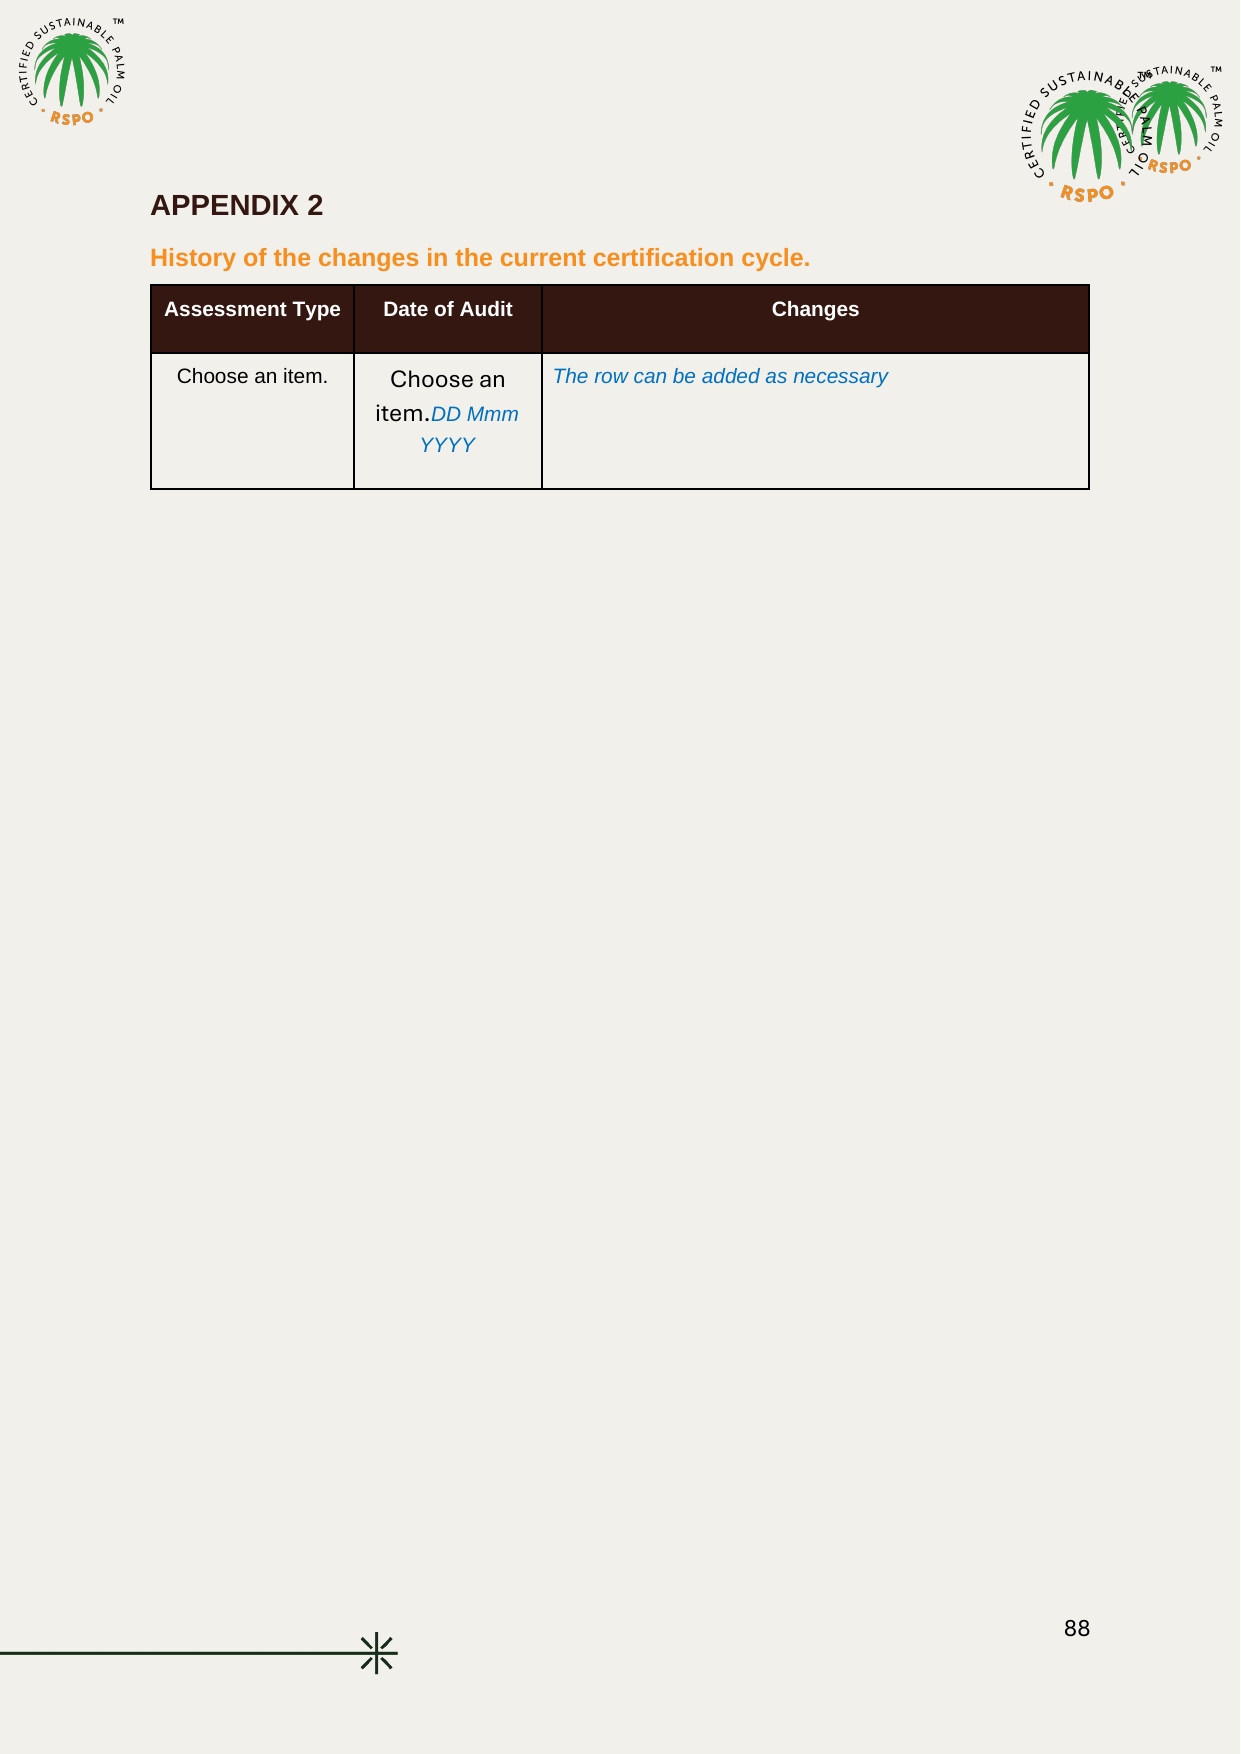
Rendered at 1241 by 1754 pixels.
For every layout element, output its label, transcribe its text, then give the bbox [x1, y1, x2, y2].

table_header Assessment Type [152, 286, 353, 352]
picture [0, 0, 143, 144]
picture [998, 48, 1241, 225]
table_header Date of Audit [355, 286, 541, 352]
table_cell The row can be added as necessary [543, 354, 1088, 488]
table_cell DD Mmm YYYY [355, 354, 541, 488]
subtitle APPENDIX 2 [150, 187, 1090, 221]
table_header Changes [543, 286, 1088, 352]
subtitle History of the changes in the current certification cycle. [150, 243, 1090, 271]
picture [0, 1615, 426, 1691]
